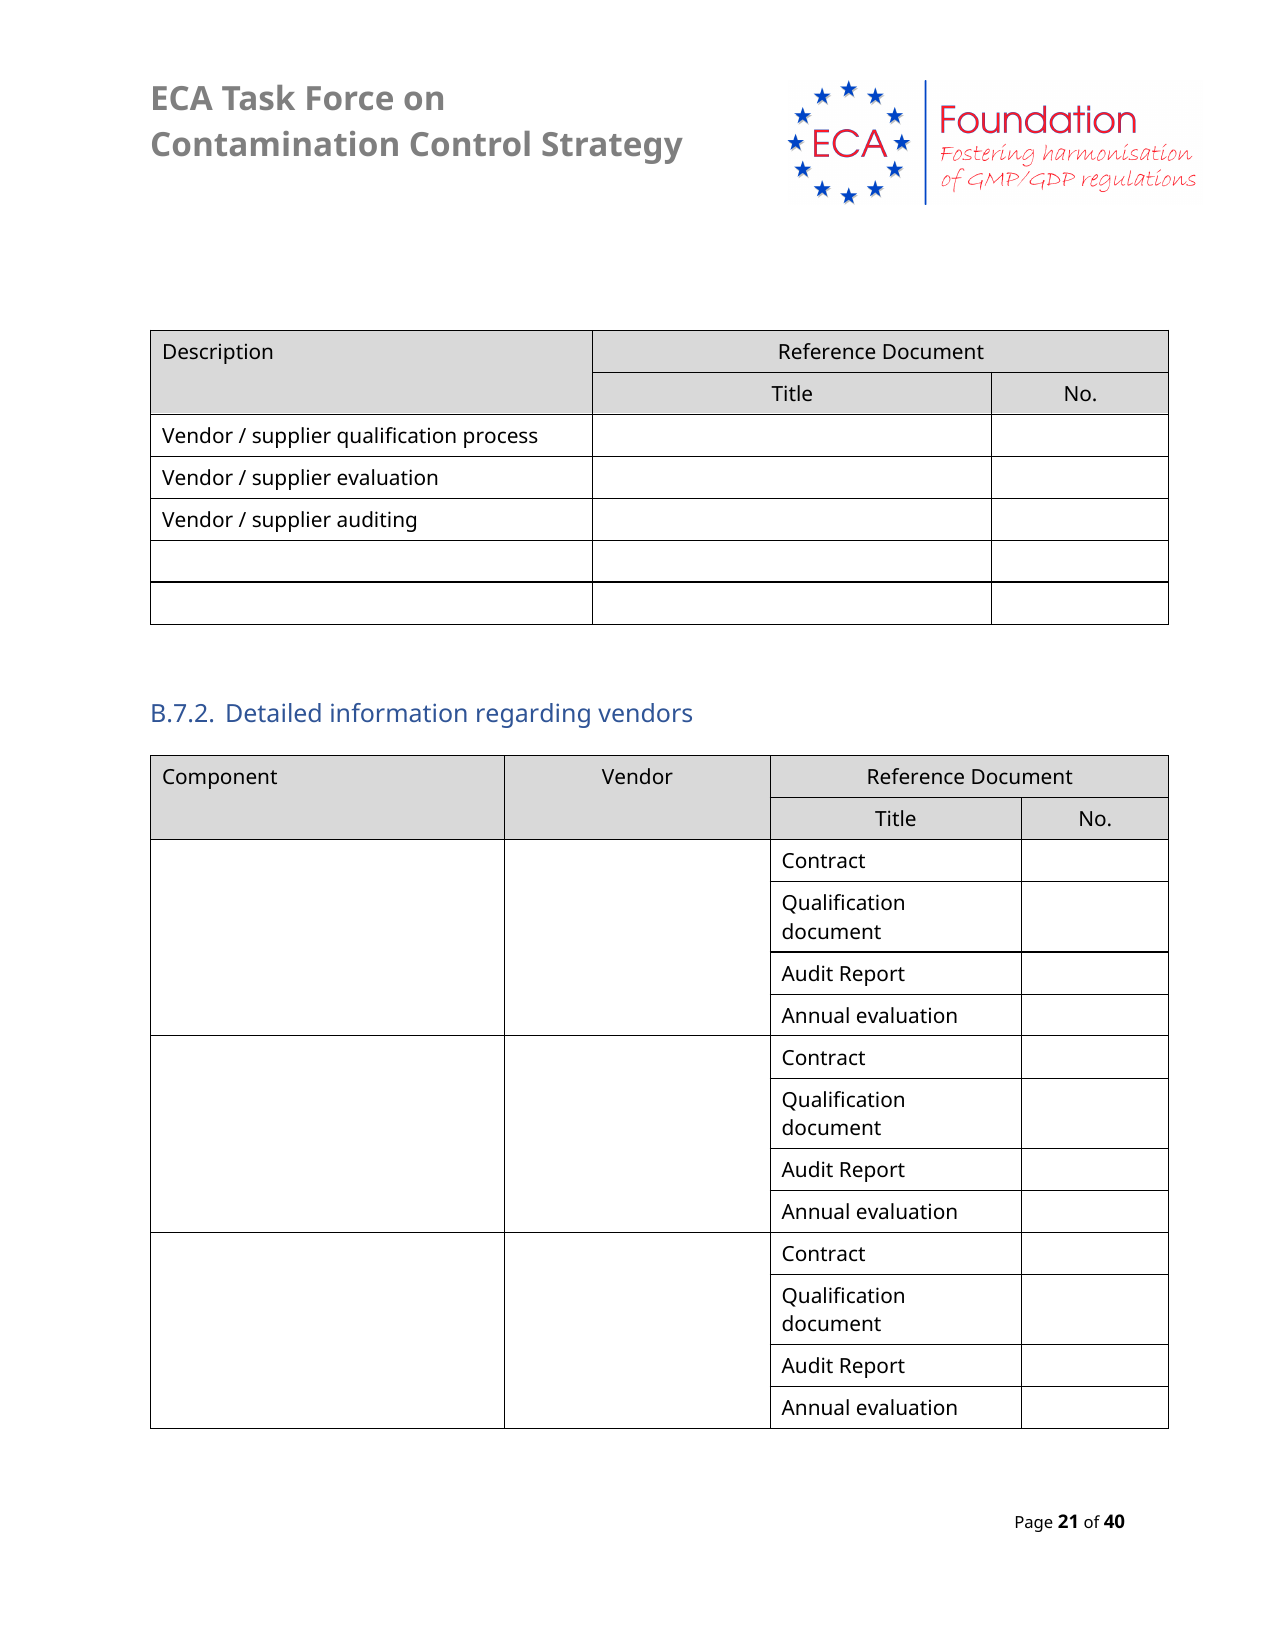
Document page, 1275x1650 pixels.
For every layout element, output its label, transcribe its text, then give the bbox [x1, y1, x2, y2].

table_header Vendor [505, 756, 770, 839]
table_cell [992, 541, 1168, 581]
table_cell [1022, 1275, 1168, 1344]
table_cell Audit Report [771, 953, 1021, 993]
table_cell [1022, 995, 1168, 1035]
table_cell [1022, 840, 1168, 881]
table_cell Contract [771, 1036, 1021, 1077]
table_cell [1022, 1191, 1168, 1232]
table_cell Contract [771, 840, 1021, 881]
table_cell Annual evaluation [771, 1191, 1021, 1232]
table_cell [593, 583, 991, 623]
table_cell [1022, 953, 1168, 993]
table_cell [593, 499, 991, 539]
table_cell Contract [771, 1233, 1021, 1274]
table_cell Audit Report [771, 1345, 1021, 1386]
picture [787, 80, 1204, 205]
table_cell [1022, 1345, 1168, 1386]
table_cell Vendor / supplier evaluation [151, 457, 592, 497]
table_cell [1022, 882, 1168, 951]
table_cell [992, 499, 1168, 539]
table_cell Qualification document [771, 882, 1021, 951]
table_cell Qualification document [771, 1275, 1021, 1344]
table_cell [505, 840, 770, 1035]
table_cell Annual evaluation [771, 1387, 1021, 1428]
table_cell Vendor / supplier auditing [151, 499, 592, 539]
subtitle B.7.2. Detailed information regarding vendors [150, 696, 1125, 730]
table_cell [992, 415, 1168, 456]
table_cell [151, 583, 592, 623]
table_cell Qualification document [771, 1079, 1021, 1148]
table_header Component [151, 756, 504, 839]
table_cell [505, 1036, 770, 1232]
table_cell [151, 1036, 504, 1232]
table_cell [992, 457, 1168, 497]
table_cell [1022, 1149, 1168, 1190]
table_cell No. [992, 373, 1168, 413]
table_cell [505, 1233, 770, 1428]
table_cell Title [771, 798, 1021, 839]
table_cell [151, 840, 504, 1035]
table_cell [593, 541, 991, 581]
table_cell [593, 415, 991, 456]
table_cell [992, 583, 1168, 623]
table_cell No. [1022, 798, 1168, 839]
table_cell Annual evaluation [771, 995, 1021, 1035]
table_header Reference Document [593, 331, 1168, 372]
table_cell [1022, 1387, 1168, 1428]
table_cell Vendor / supplier qualification process [151, 415, 592, 456]
table_cell [1022, 1079, 1168, 1148]
table_cell Audit Report [771, 1149, 1021, 1190]
table_cell [151, 541, 592, 581]
table_cell [151, 1233, 504, 1428]
table_header Reference Document [771, 756, 1168, 797]
table_header Description [151, 331, 592, 413]
table_cell Title [593, 373, 991, 413]
table_cell [1022, 1036, 1168, 1077]
table_cell [593, 457, 991, 497]
table_cell [1022, 1233, 1168, 1274]
